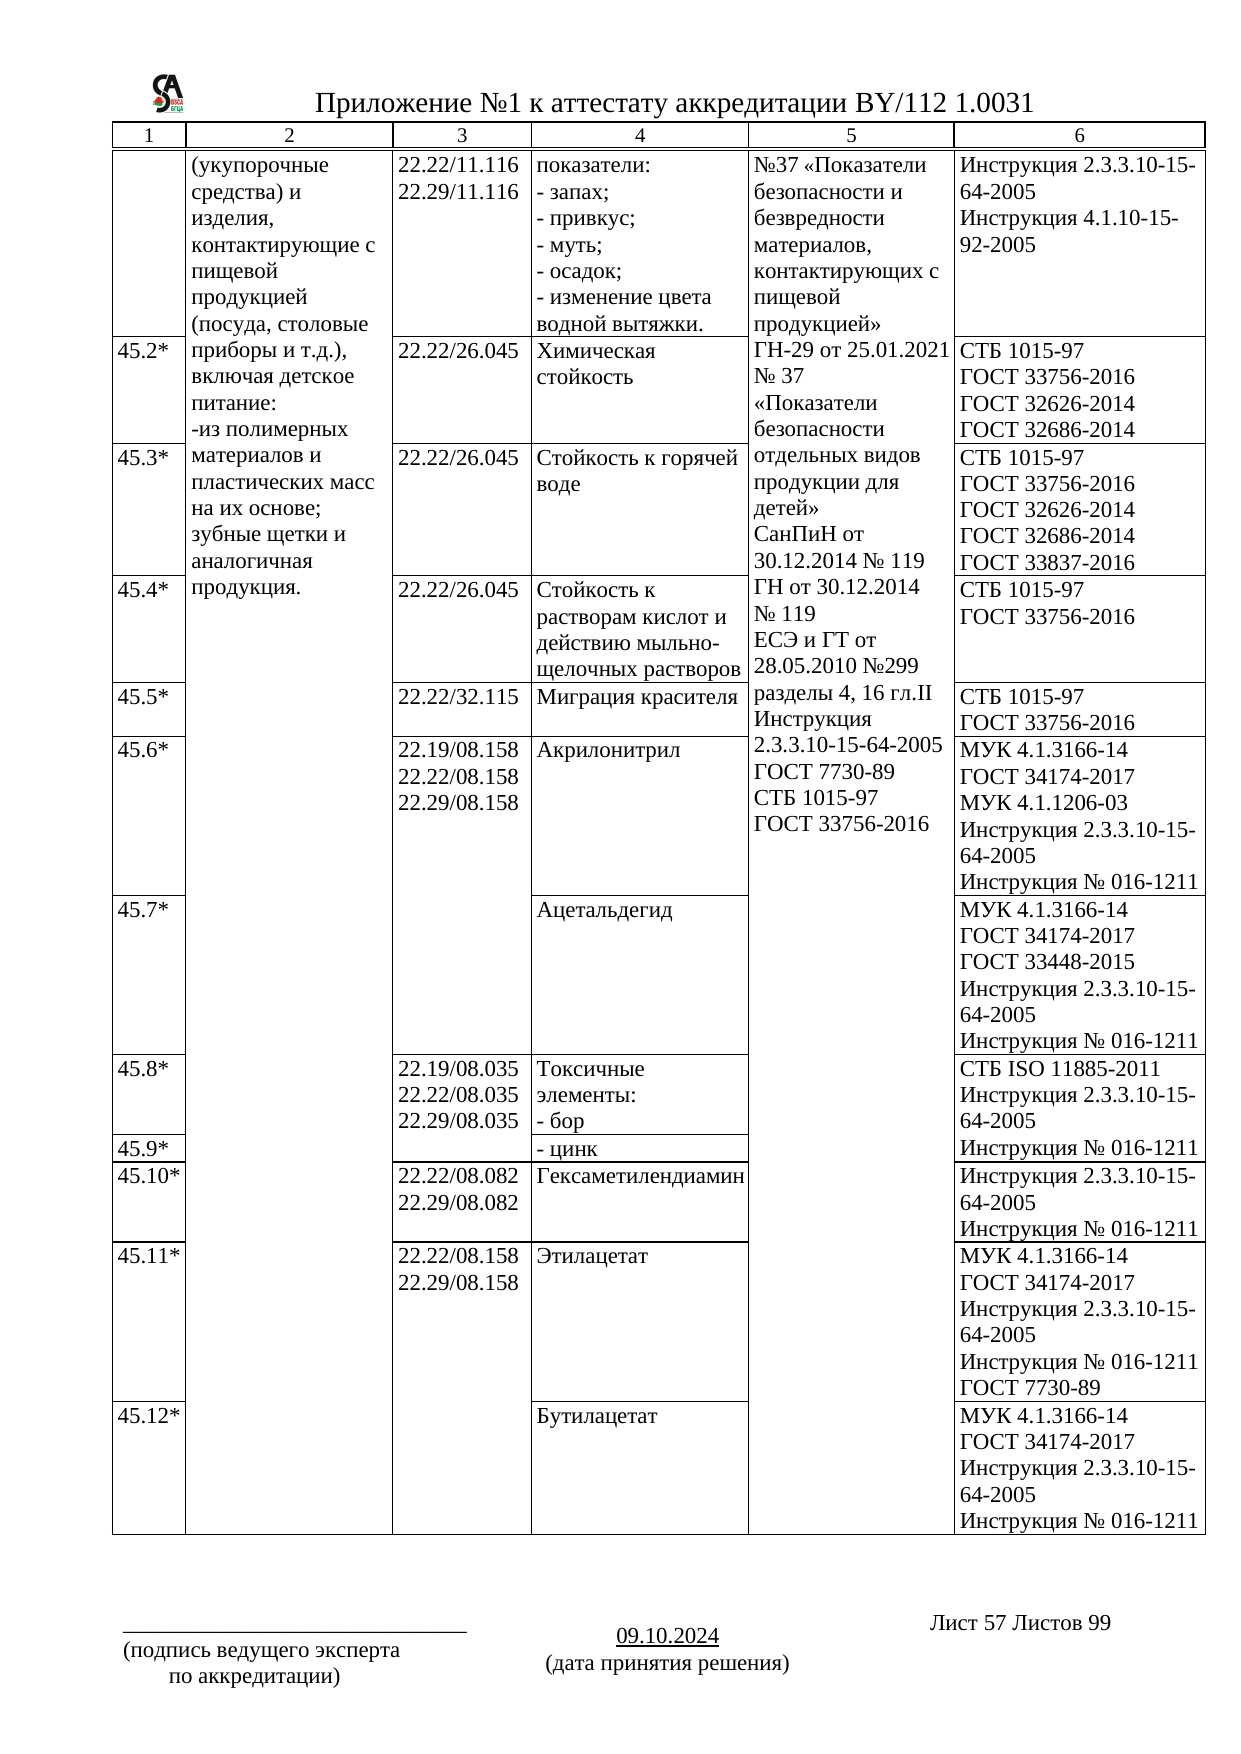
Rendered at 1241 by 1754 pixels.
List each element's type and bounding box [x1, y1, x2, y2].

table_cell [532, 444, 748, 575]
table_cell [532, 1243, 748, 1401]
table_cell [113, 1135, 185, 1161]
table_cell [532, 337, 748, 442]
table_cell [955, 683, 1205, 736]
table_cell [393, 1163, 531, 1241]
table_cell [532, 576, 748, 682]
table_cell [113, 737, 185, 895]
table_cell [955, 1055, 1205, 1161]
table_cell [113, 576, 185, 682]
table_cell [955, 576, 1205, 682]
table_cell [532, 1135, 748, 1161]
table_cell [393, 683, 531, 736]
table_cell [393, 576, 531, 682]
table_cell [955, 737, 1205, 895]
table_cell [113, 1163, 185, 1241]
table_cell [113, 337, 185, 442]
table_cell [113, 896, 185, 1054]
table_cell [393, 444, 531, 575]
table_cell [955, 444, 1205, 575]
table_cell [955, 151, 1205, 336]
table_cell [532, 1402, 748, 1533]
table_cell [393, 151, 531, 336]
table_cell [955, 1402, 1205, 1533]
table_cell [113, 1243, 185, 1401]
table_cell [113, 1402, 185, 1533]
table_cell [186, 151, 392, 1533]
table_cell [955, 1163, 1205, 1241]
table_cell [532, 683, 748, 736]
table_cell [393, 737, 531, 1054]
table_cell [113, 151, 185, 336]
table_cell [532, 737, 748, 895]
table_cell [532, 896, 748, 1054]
picture [152, 73, 184, 113]
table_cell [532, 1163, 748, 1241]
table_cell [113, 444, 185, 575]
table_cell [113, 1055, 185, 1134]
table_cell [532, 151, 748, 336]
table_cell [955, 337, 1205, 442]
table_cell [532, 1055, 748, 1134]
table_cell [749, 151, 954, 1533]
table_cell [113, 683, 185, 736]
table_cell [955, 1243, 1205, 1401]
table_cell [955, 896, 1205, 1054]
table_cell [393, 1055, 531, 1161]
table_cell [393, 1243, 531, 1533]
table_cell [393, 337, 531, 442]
